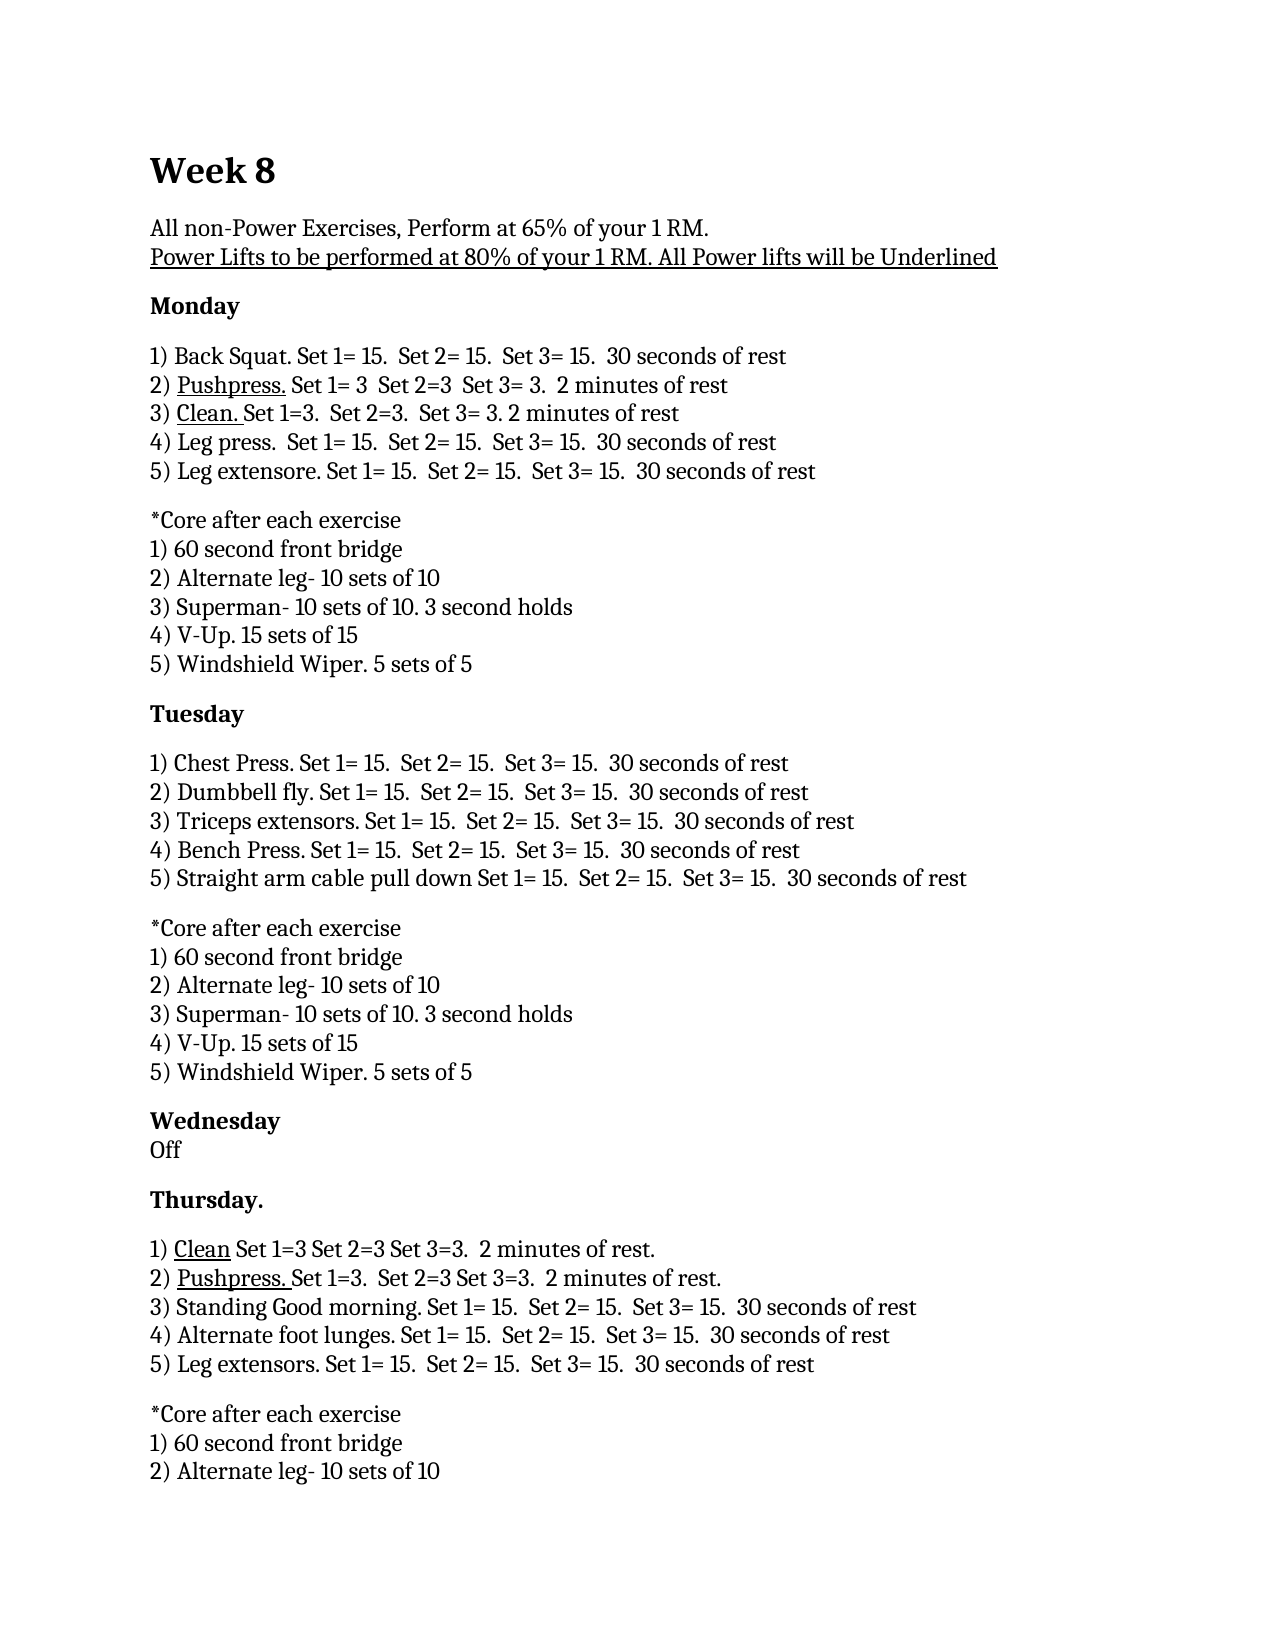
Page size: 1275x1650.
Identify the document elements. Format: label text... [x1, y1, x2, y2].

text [150, 1400, 1125, 1486]
text All non-Power Exercises, Perform at 65% of your 1 RM. Power Lifts to be performed at 80% of your 1 RM. All Power lifts will be Underlined [150, 214, 1125, 271]
text Tuesday [150, 700, 1125, 728]
text Week 8 [150, 150, 1125, 193]
text Wednesday Off [150, 1107, 1125, 1165]
text 1) Back Squat. Set 1= 15. Set 2= 15. Set 3= 15. 30 seconds of rest 2) Pushpress. Set 1= 3 Set 2=3 Set 3= 3. 2 minutes of rest 3) Clean. Set 1=3. Set 2=3. Set 3= 3. 2 minutes of rest 4) Leg press. Set 1= 15. Set 2= 15. Set 3= 15. 30 seconds of rest 5) Leg extensore. Set 1= 15. Set 2= 15. Set 3= 15. 30 seconds of rest [150, 342, 1125, 486]
text Thursday. [150, 1186, 1125, 1214]
text Monday [150, 292, 1125, 321]
text 1) Clean Set 1=3 Set 2=3 Set 3=3. 2 minutes of rest. 2) Pushpress. Set 1=3. Set 2=3 Set 3=3. 2 minutes of rest. 3) Standing Good morning. Set 1= 15. Set 2= 15. Set 3= 15. 30 seconds of rest 4) Alternate foot lunges. Set 1= 15. Set 2= 15. Set 3= 15. 30 seconds of rest 5) Leg extensors. Set 1= 15. Set 2= 15. Set 3= 15. 30 seconds of rest [150, 1235, 1125, 1379]
text 1) Chest Press. Set 1= 15. Set 2= 15. Set 3= 15. 30 seconds of rest 2) Dumbbell fly. Set 1= 15. Set 2= 15. Set 3= 15. 30 seconds of rest 3) Triceps extensors. Set 1= 15. Set 2= 15. Set 3= 15. 30 seconds of rest 4) Bench Press. Set 1= 15. Set 2= 15. Set 3= 15. 30 seconds of rest 5) Straight arm cable pull down Set 1= 15. Set 2= 15. Set 3= 15. 30 seconds of rest [150, 749, 1125, 893]
